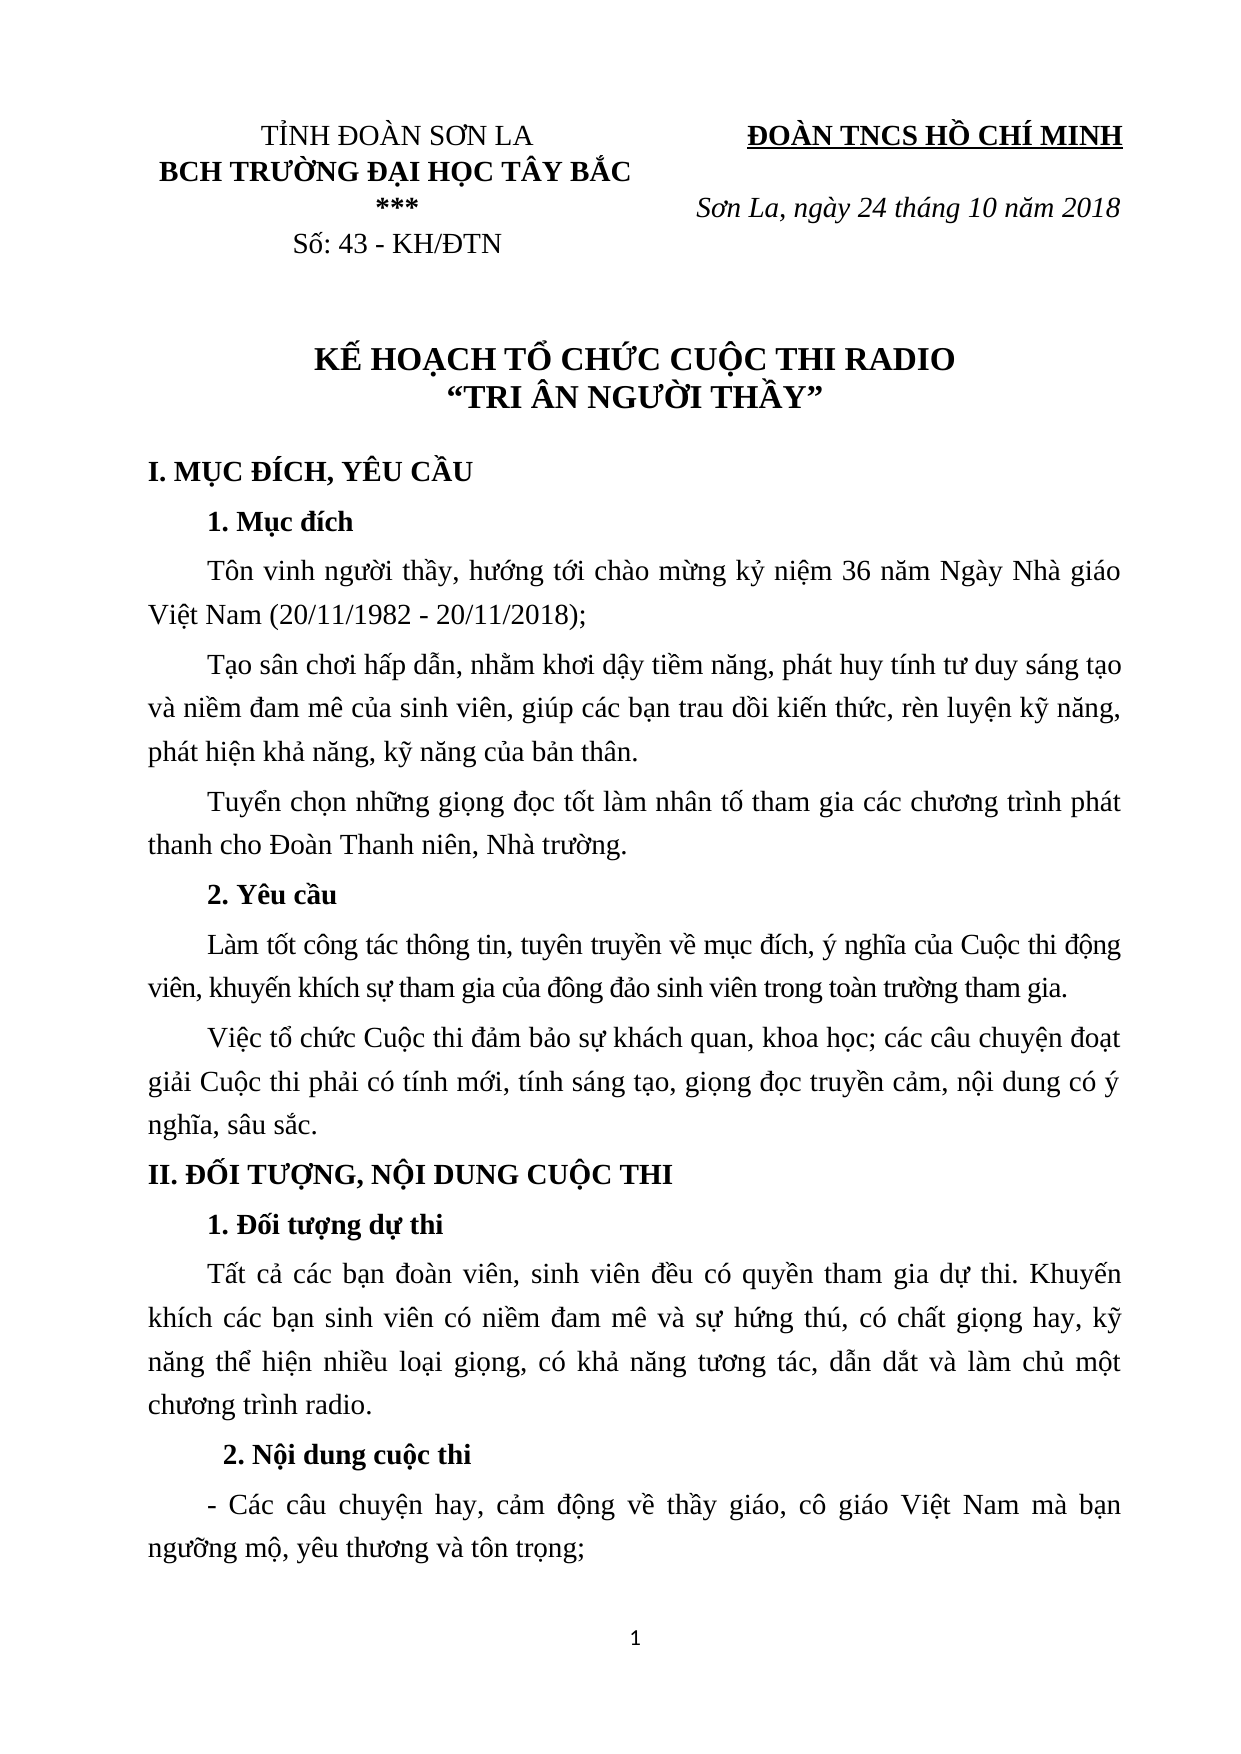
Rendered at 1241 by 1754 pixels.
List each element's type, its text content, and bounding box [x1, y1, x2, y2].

text Việc tổ chức Cuộc thi đảm bảo sự khách quan, khoa học; các câu chuyện đoạt giải Cuộc thi phải có tính mới, tính sáng tạo, giọng đọc truyền cảm, nội dung có ý nghĩa, sâu sắc. [148, 1020, 1122, 1141]
text Làm tốt công tác thông tin, tuyên truyền về mục đích, ý nghĩa của Cuộc thi động viên, khuyến khích sự tham gia của đông đảo sinh viên trong toàn trường tham gia. [148, 927, 1122, 1004]
text Tạo sân chơi hấp dẫn, nhằm khơi dậy tiềm năng, phát huy tính tư duy sáng tạo và niềm đam mê của sinh viên, giúp các bạn trau dồi kiến thức, rèn luyện kỹ năng, phát hiện khả năng, kỹ năng của bản thân. [148, 647, 1122, 767]
text Tất cả các bạn đoàn viên, sinh viên đều có quyền tham gia dự thi. Khuyến khích các bạn sinh viên có niềm đam mê và sự hứng thú, có chất giọng hay, kỹ năng thể hiện nhiều loại giọng, có khả năng tương tác, dẫn dắt và làm chủ một chương trình radio. [148, 1377, 1122, 1421]
text Tôn vinh người thầy, hướng tới chào mừng kỷ niệm 36 năm Ngày Nhà giáo Việt Nam (20/11/1982 - 20/11/2018); [148, 553, 1122, 631]
text 2. Nội dung cuộc thi [148, 1437, 1122, 1471]
list II. ĐỐI TƯỢNG, NỘI DUNG CUỘC THI [148, 1157, 1122, 1191]
text 1. Đối tượng dự thi [148, 1207, 1122, 1240]
text Tất cả các bạn đoàn viên, sinh viên đều có quyền tham gia dự thi. Khuyến khích các bạn sinh viên có niềm đam mê và sự hứng thú, có chất giọng hay, kỹ năng thể hiện nhiều loại giọng, có khả năng tương tác, dẫn dắt và làm chủ một chương trình radio. [148, 1257, 1122, 1344]
text “TRI ÂN NGƯỜI THẦY” [148, 377, 1122, 416]
table_header TỈNH ĐOÀN SƠN LA BCH TRƯỜNG ĐẠI HỌC TÂY BẮC *** Số: 43 - KH/ĐTN [148, 118, 646, 262]
list I. MỤC ĐÍCH, YÊU CẦU [148, 454, 1122, 487]
text 2. Yêu cầu [148, 877, 1122, 911]
text - Các câu chuyện hay, cảm động về thầy giáo, cô giáo Việt Nam mà bạn ngưỡng mộ, yêu thương và tôn trọng; [148, 1487, 1122, 1564]
text Tuyển chọn những giọng đọc tốt làm nhân tố tham gia các chương trình phát thanh cho Đoàn Thanh niên, Nhà trường. [148, 784, 1122, 861]
text 1. Mục đích [148, 504, 1122, 537]
table_header ĐOÀN TNCS HỒ CHÍ MINH Sơn La, ngày 24 tháng 10 năm 2018 [646, 118, 1134, 262]
text KẾ HOẠCH TỔ CHỨC CUỘC THI RADIO [148, 339, 1122, 377]
